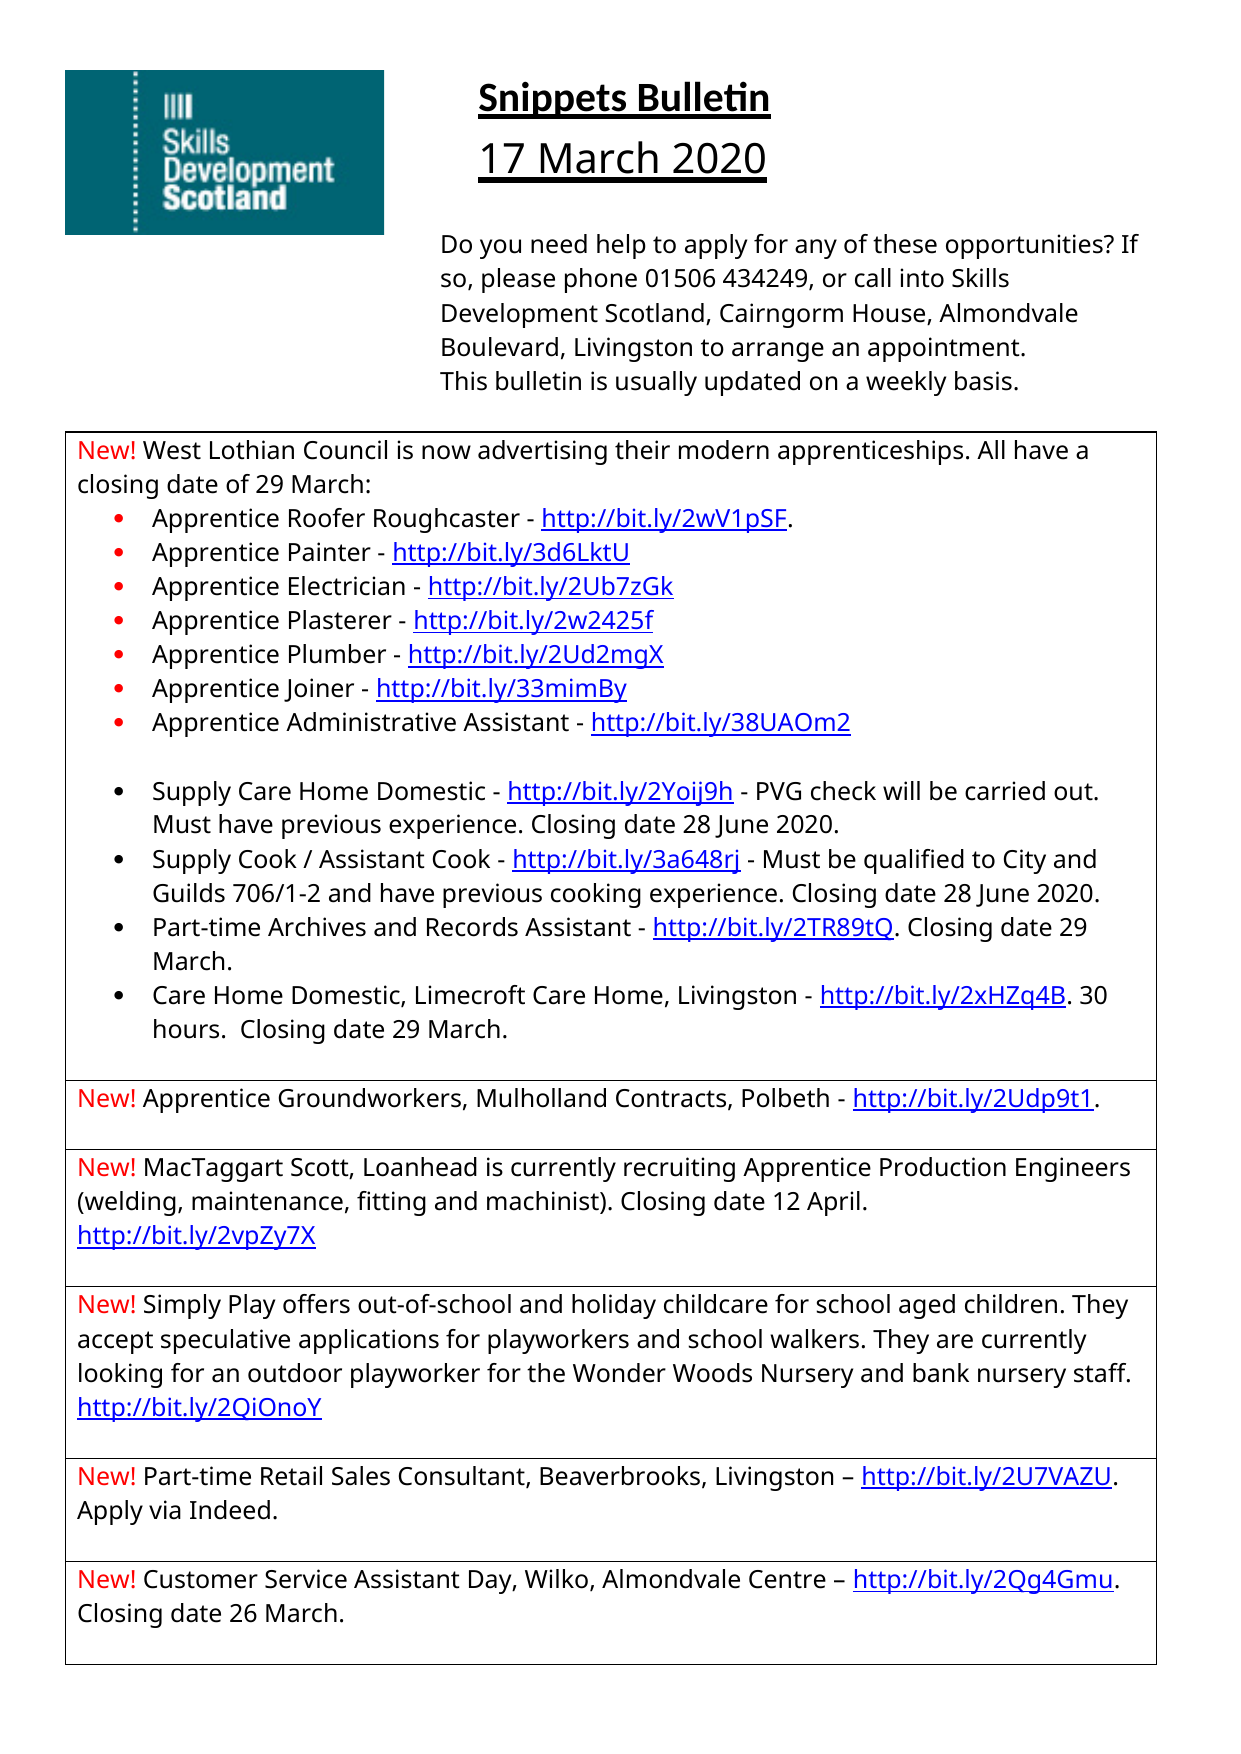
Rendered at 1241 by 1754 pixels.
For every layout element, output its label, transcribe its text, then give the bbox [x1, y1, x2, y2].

picture [65, 70, 385, 235]
text Snippets Bulletin [385, 71, 1163, 122]
table_cell New! Apprentice Groundworkers, Mulholland Contracts, Polbeth - http://bit.ly/2Udp9t1. [66, 1081, 1156, 1149]
table_header New! West Lothian Council is now advertising their modern apprenticeships. All have a closing date of 29 March: Apprentice Roofer Roughcaster - http://bit.ly/2wV1pSF. Apprentice Painter - http://bit.ly/3d6LktU Apprentice Electrician - http://bit.ly/2Ub7zGk Apprentice Plasterer - http://bit.ly/2w2425f Apprentice Plumber - http://bit.ly/2Ud2mgX Apprentice Joiner - http://bit.ly/33mimBy Apprentice Administrative Assistant - http://bit.ly/38UAOm2 Supply Care Home Domestic - http://bit.ly/2Yoij9h - PVG check will be carried out. Must have previous experience. Closing date 28 June 2020. Supply Cook / Assistant Cook - http://bit.ly/3a648rj - Must be qualified to City and Guilds 706/1-2 and have previous cooking experience. Closing date 28 June 2020. Part-time Archives and Records Assistant - http://bit.ly/2TR89tQ. Closing date 29 March. Care Home Domestic, Limecroft Care Home, Livingston - http://bit.ly/2xHZq4B. 30 hours. Closing date 29 March. [66, 433, 1156, 1080]
table_cell New! Part-time Retail Sales Consultant, Beaverbrooks, Livingston – http://bit.ly/2U7VAZU. Apply via Indeed. [66, 1459, 1156, 1561]
table_cell New! MacTaggart Scott, Loanhead is currently recruiting Apprentice Production Engineers (welding, maintenance, fitting and machinist). Closing date 12 April. http://bit.ly/2vpZy7X [66, 1150, 1156, 1286]
text Do you need help to apply for any of these opportunities? If so, please phone 01506 434249, or call into Skills Development Scotland, Cairngorm House, Almondvale Boulevard, Livingston to arrange an appointment. [440, 227, 1163, 363]
table_cell New! Simply Play offers out-of-school and holiday childcare for school aged children. They accept speculative applications for playworkers and school walkers. They are currently looking for an outdoor playworker for the Wonder Woods Nursery and bank nursery staff. http://bit.ly/2QiOnoY [66, 1287, 1156, 1457]
text 17 March 2020 [385, 129, 1163, 186]
text This bulletin is usually updated on a weekly basis. [440, 363, 1163, 397]
table_cell New! Customer Service Assistant Day, Wilko, Almondvale Centre – http://bit.ly/2Qg4Gmu. Closing date 26 March. [66, 1562, 1156, 1664]
